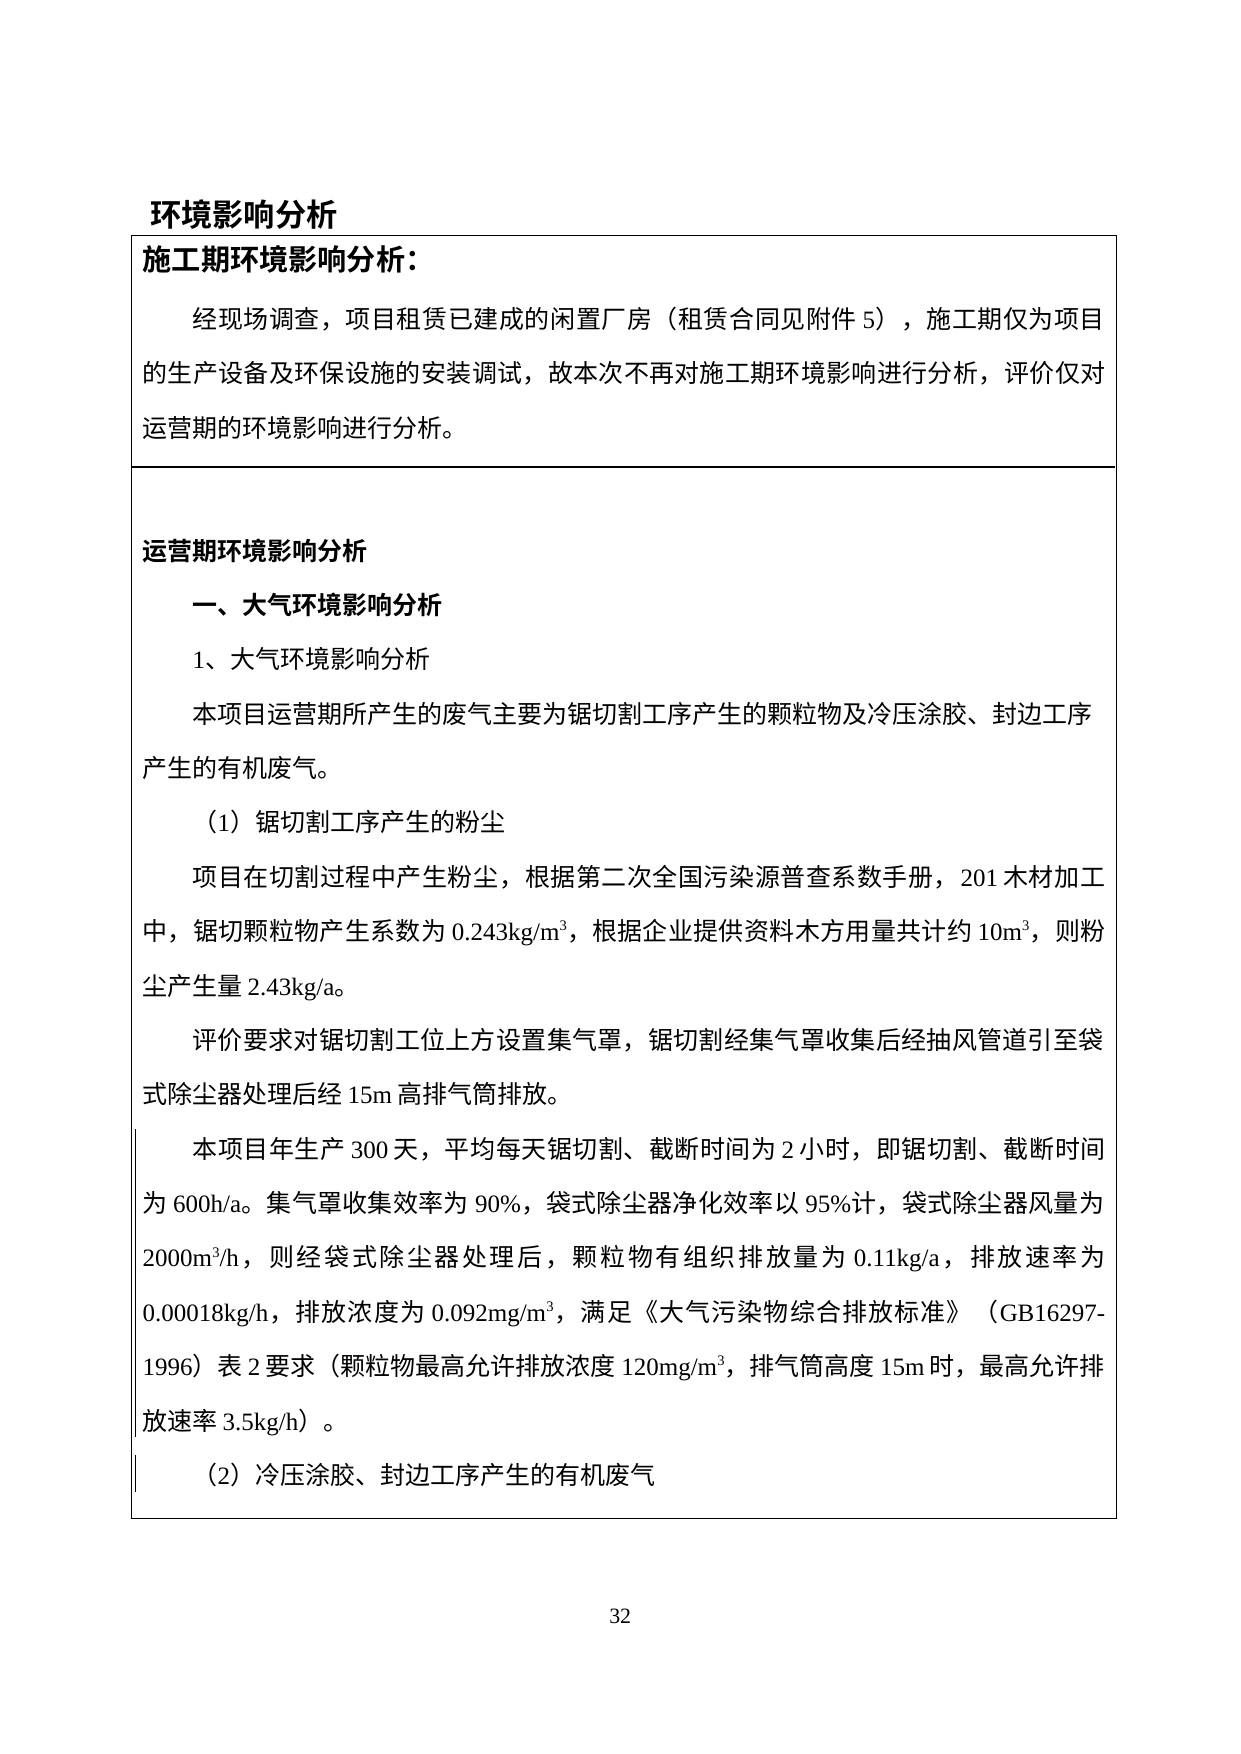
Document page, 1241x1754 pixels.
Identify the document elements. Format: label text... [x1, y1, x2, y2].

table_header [132, 236, 1116, 1518]
text 环境影响分析 [150, 190, 1090, 235]
